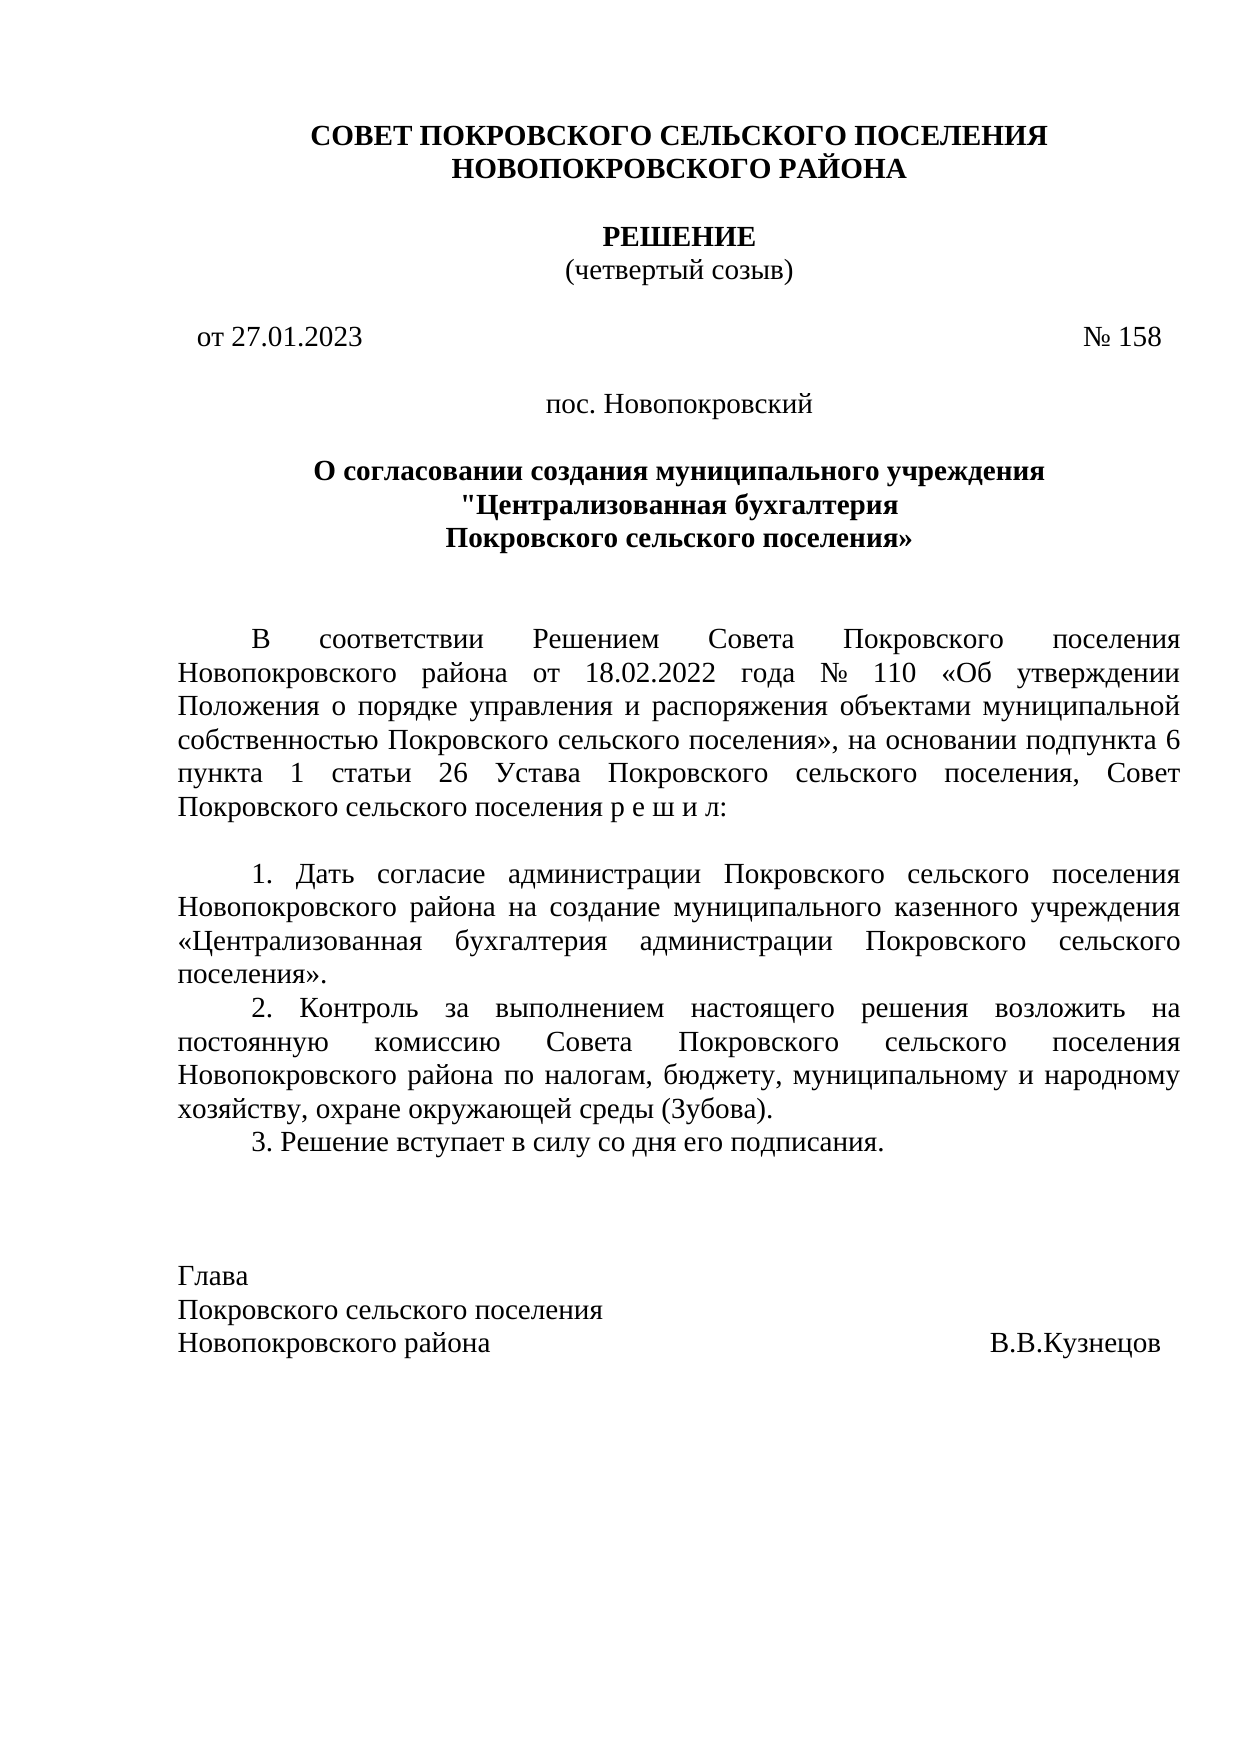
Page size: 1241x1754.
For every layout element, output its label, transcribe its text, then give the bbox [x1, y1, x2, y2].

text 1. Дать согласие администрации Покровского сельского поселения Новопокровского района на создание муниципального казенного учреждения «Централизованная бухгалтерия администрации Покровского сельского поселения». [177, 856, 1181, 990]
text РЕШЕНИЕ [177, 219, 1181, 252]
text (четвертый созыв) [177, 252, 1181, 286]
text 3. Решение вступает в силу со дня его подписания. [177, 1124, 1181, 1158]
text 2. Контроль за выполнением настоящего решения возложить на постоянную комиссию Совета Покровского сельского поселения Новопокровского района по налогам, бюджету, муниципальному и народному хозяйству, охране окружающей среды (Зубова). [177, 990, 1181, 1124]
text пос. Новопокровский [177, 386, 1181, 420]
text В соответствии Решением Совета Покровского поселения Новопокровского района от 18.02.2022 года № 110 «Об утверждении Положения о порядке управления и распоряжения объектами муниципальной собственностью Покровского сельского поселения», на основании подпункта 6 пункта 1 статьи 26 Устава Покровского сельского поселения, Совет Покровского сельского поселения р е ш и л: [177, 621, 1181, 822]
text от 27.01.2023 № 158 [177, 319, 1181, 353]
text СОВЕТ ПОКРОВСКОГО СЕЛЬСКОГО ПОСЕЛЕНИЯ [177, 118, 1181, 152]
text НОВОПОКРОВСКОГО РАЙОНА [177, 152, 1181, 185]
text Глава [177, 1258, 1181, 1292]
text Покровского сельского поселения» [177, 521, 1181, 554]
text Новопокровского района В.В.Кузнецов [177, 1326, 1181, 1359]
text Покровского сельского поселения [177, 1292, 1181, 1326]
text "Централизованная бухгалтерия [177, 487, 1181, 521]
text О согласовании создания муниципального учреждения [177, 453, 1181, 487]
